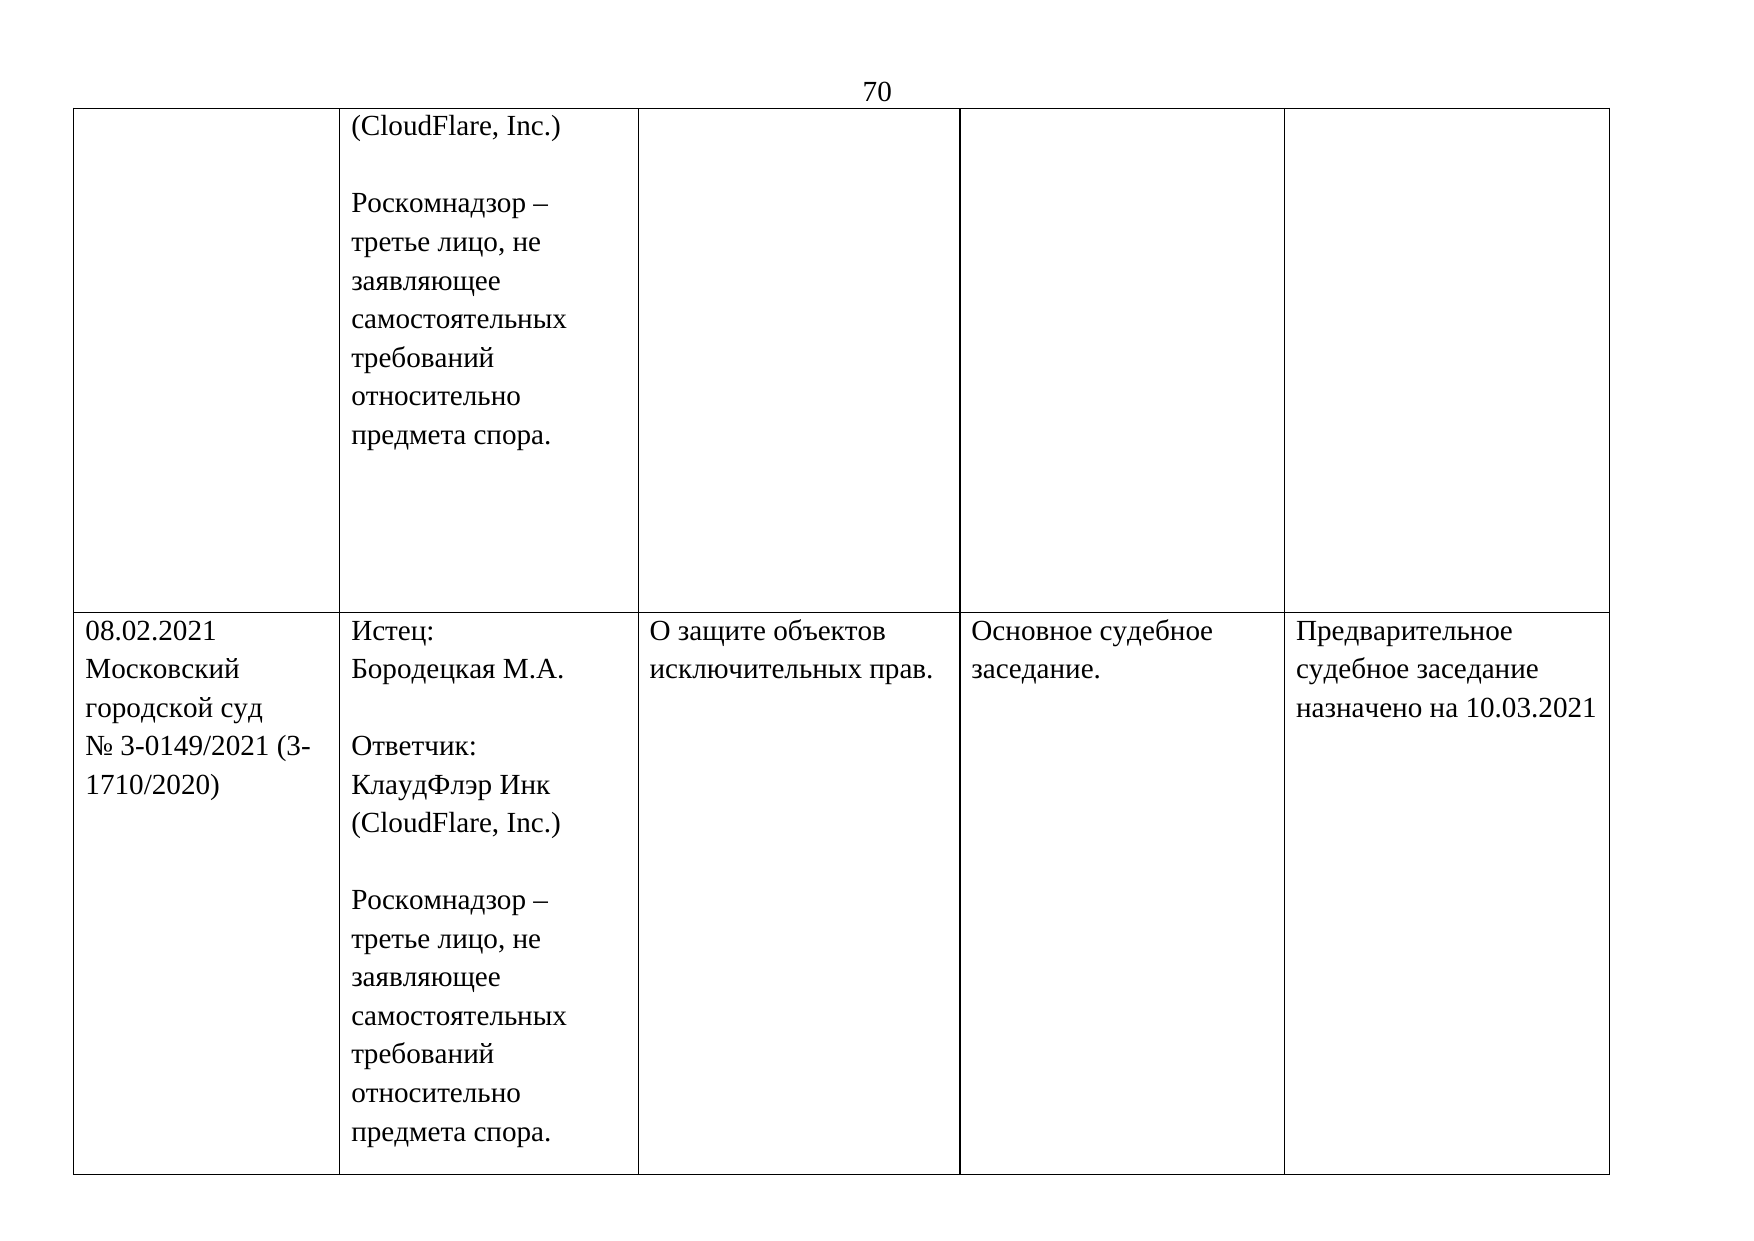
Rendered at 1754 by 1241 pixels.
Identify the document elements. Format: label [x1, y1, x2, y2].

table_cell [340, 613, 638, 1174]
table_cell [639, 109, 959, 612]
table_cell [340, 109, 638, 612]
table_cell [961, 109, 1284, 612]
table_cell [961, 613, 1284, 1174]
table_cell [74, 109, 339, 612]
table_cell [639, 613, 959, 1174]
table_cell [1285, 109, 1609, 612]
table_cell [74, 613, 339, 1174]
table_cell [1285, 613, 1609, 1174]
